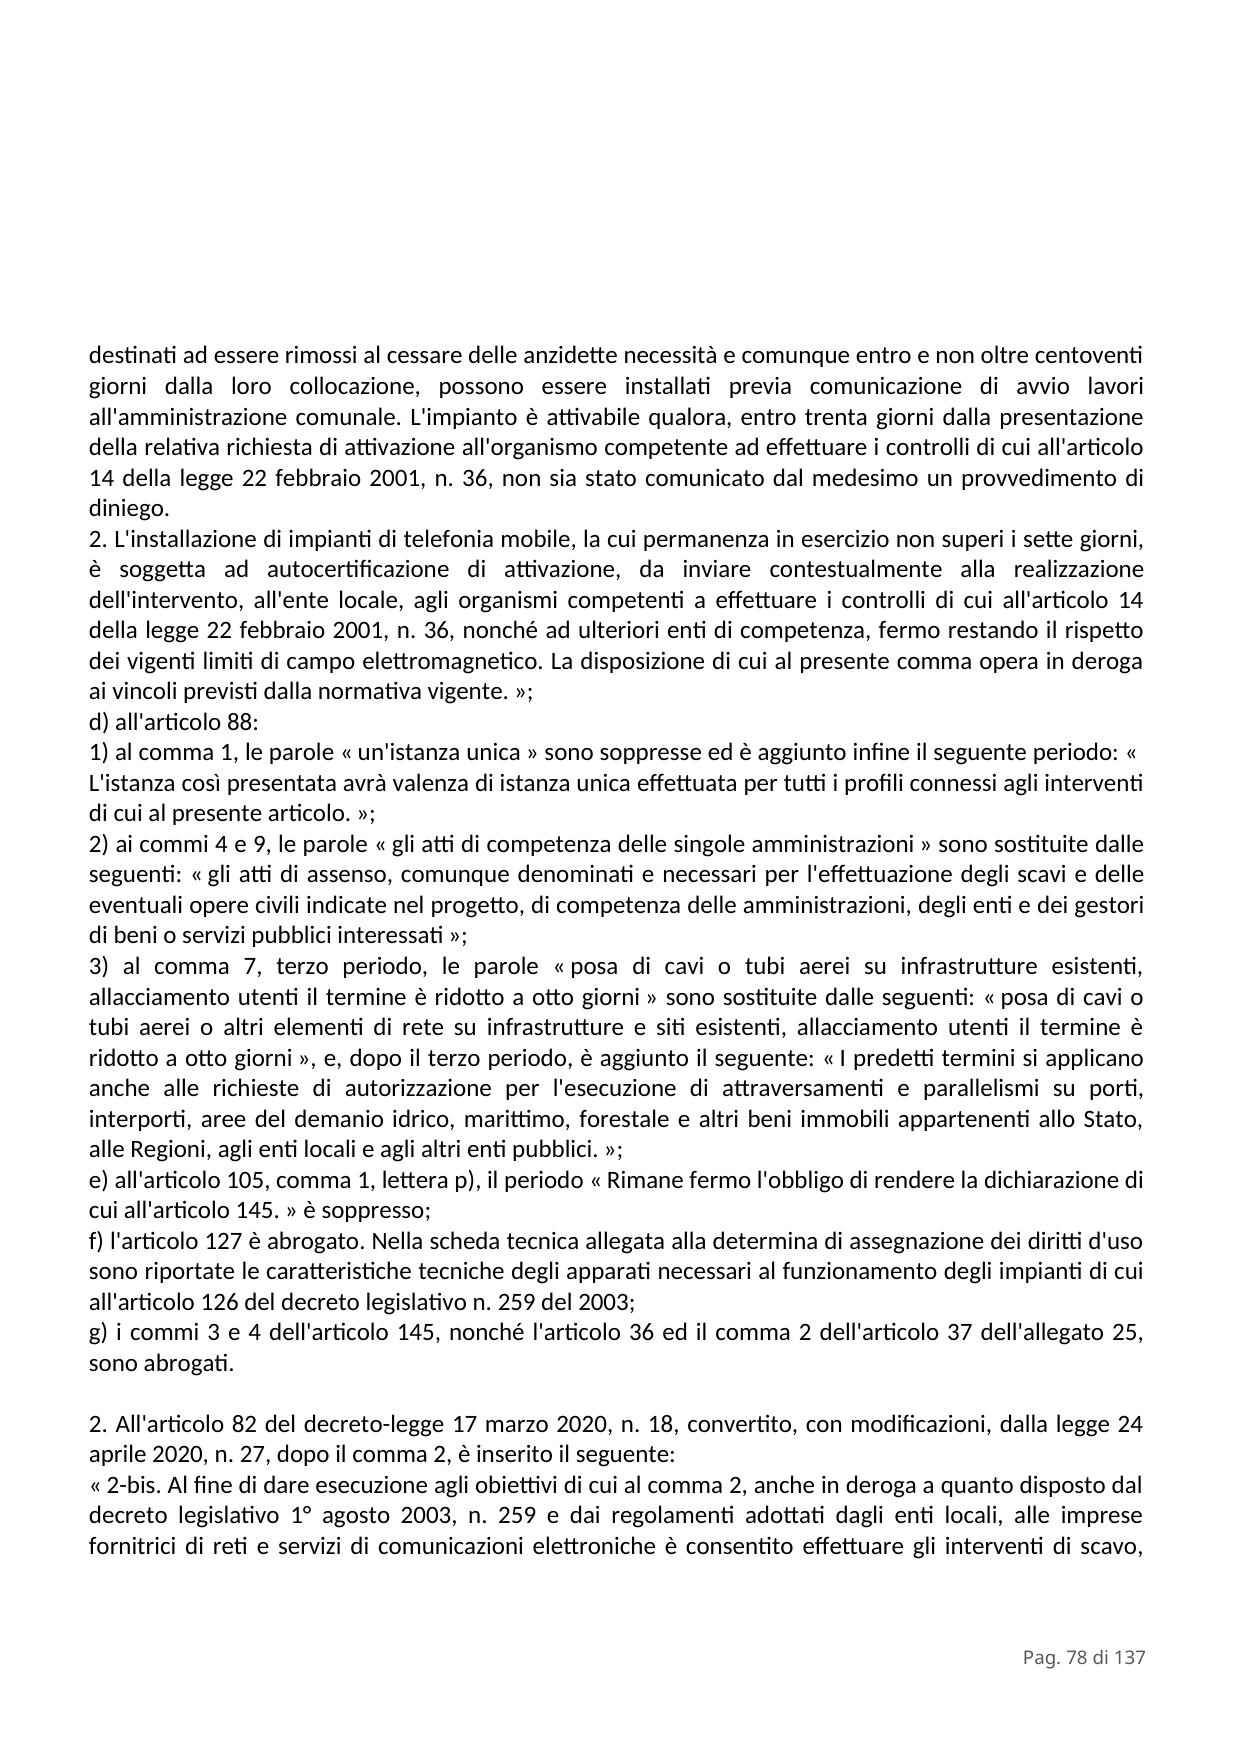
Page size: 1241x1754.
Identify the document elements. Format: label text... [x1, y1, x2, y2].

text g) i commi 3 e 4 dell'articolo 145, nonché l'articolo 36 ed il comma 2 dell'articolo 37 dell'allegato 25, sono abrogati. [89, 1316, 1146, 1377]
text 3) al comma 7, terzo periodo, le parole « posa di cavi o tubi aerei su infrastrutture esistenti, allacciamento utenti il termine è ridotto a otto giorni » sono sostituite dalle seguenti: « posa di cavi o tubi aerei o altri elementi di rete su infrastrutture e siti esistenti, allacciamento utenti il termine è ridotto a otto giorni », e, dopo il terzo periodo, è aggiunto il seguente: « I predetti termini si applicano anche alle richieste di autorizzazione per l'esecuzione di attraversamenti e parallelismi su porti, interporti, aree del demanio idrico, marittimo, forestale e altri beni immobili appartenenti allo Stato, alle Regioni, agli enti locali e agli altri enti pubblici. »; [89, 950, 1146, 1164]
text e) all'articolo 105, comma 1, lettera p), il periodo « Rimane fermo l'obbligo di rendere la dichiarazione di cui all'articolo 145. » è soppresso; [89, 1164, 1146, 1225]
text 2. All'articolo 82 del decreto-legge 17 marzo 2020, n. 18, convertito, con modificazioni, dalla legge 24 aprile 2020, n. 27, dopo il comma 2, è inserito il seguente: [89, 1408, 1146, 1469]
text d) all'articolo 88: [89, 706, 1146, 736]
text 2) ai commi 4 e 9, le parole « gli atti di competenza delle singole amministrazioni » sono sostituite dalle seguenti: « gli atti di assenso, comunque denominati e necessari per l'effettuazione degli scavi e delle eventuali opere civili indicate nel progetto, di competenza delle amministrazioni, degli enti e dei gestori di beni o servizi pubblici interessati »; [89, 828, 1146, 950]
text 1) al comma 1, le parole « un'istanza unica » sono soppresse ed è aggiunto infine il seguente periodo: « L'istanza così presentata avrà valenza di istanza unica effettuata per tutti i profili connessi agli interventi di cui al presente articolo. »; [89, 736, 1146, 828]
text 2. L'installazione di impianti di telefonia mobile, la cui permanenza in esercizio non superi i sette giorni, è soggetta ad autocertificazione di attivazione, da inviare contestualmente alla realizzazione dell'intervento, all'ente locale, agli organismi competenti a effettuare i controlli di cui all'articolo 14 della legge 22 febbraio 2001, n. 36, nonché ad ulteriori enti di competenza, fermo restando il rispetto dei vigenti limiti di campo elettromagnetico. La disposizione di cui al presente comma opera in deroga ai vincoli previsti dalla normativa vigente. »; [89, 523, 1146, 706]
text f) l'articolo 127 è abrogato. Nella scheda tecnica allegata alla determina di assegnazione dei diritti d'uso sono riportate le caratteristiche tecniche degli apparati necessari al funzionamento degli impianti di cui all'articolo 126 del decreto legislativo n. 259 del 2003; [89, 1225, 1146, 1316]
